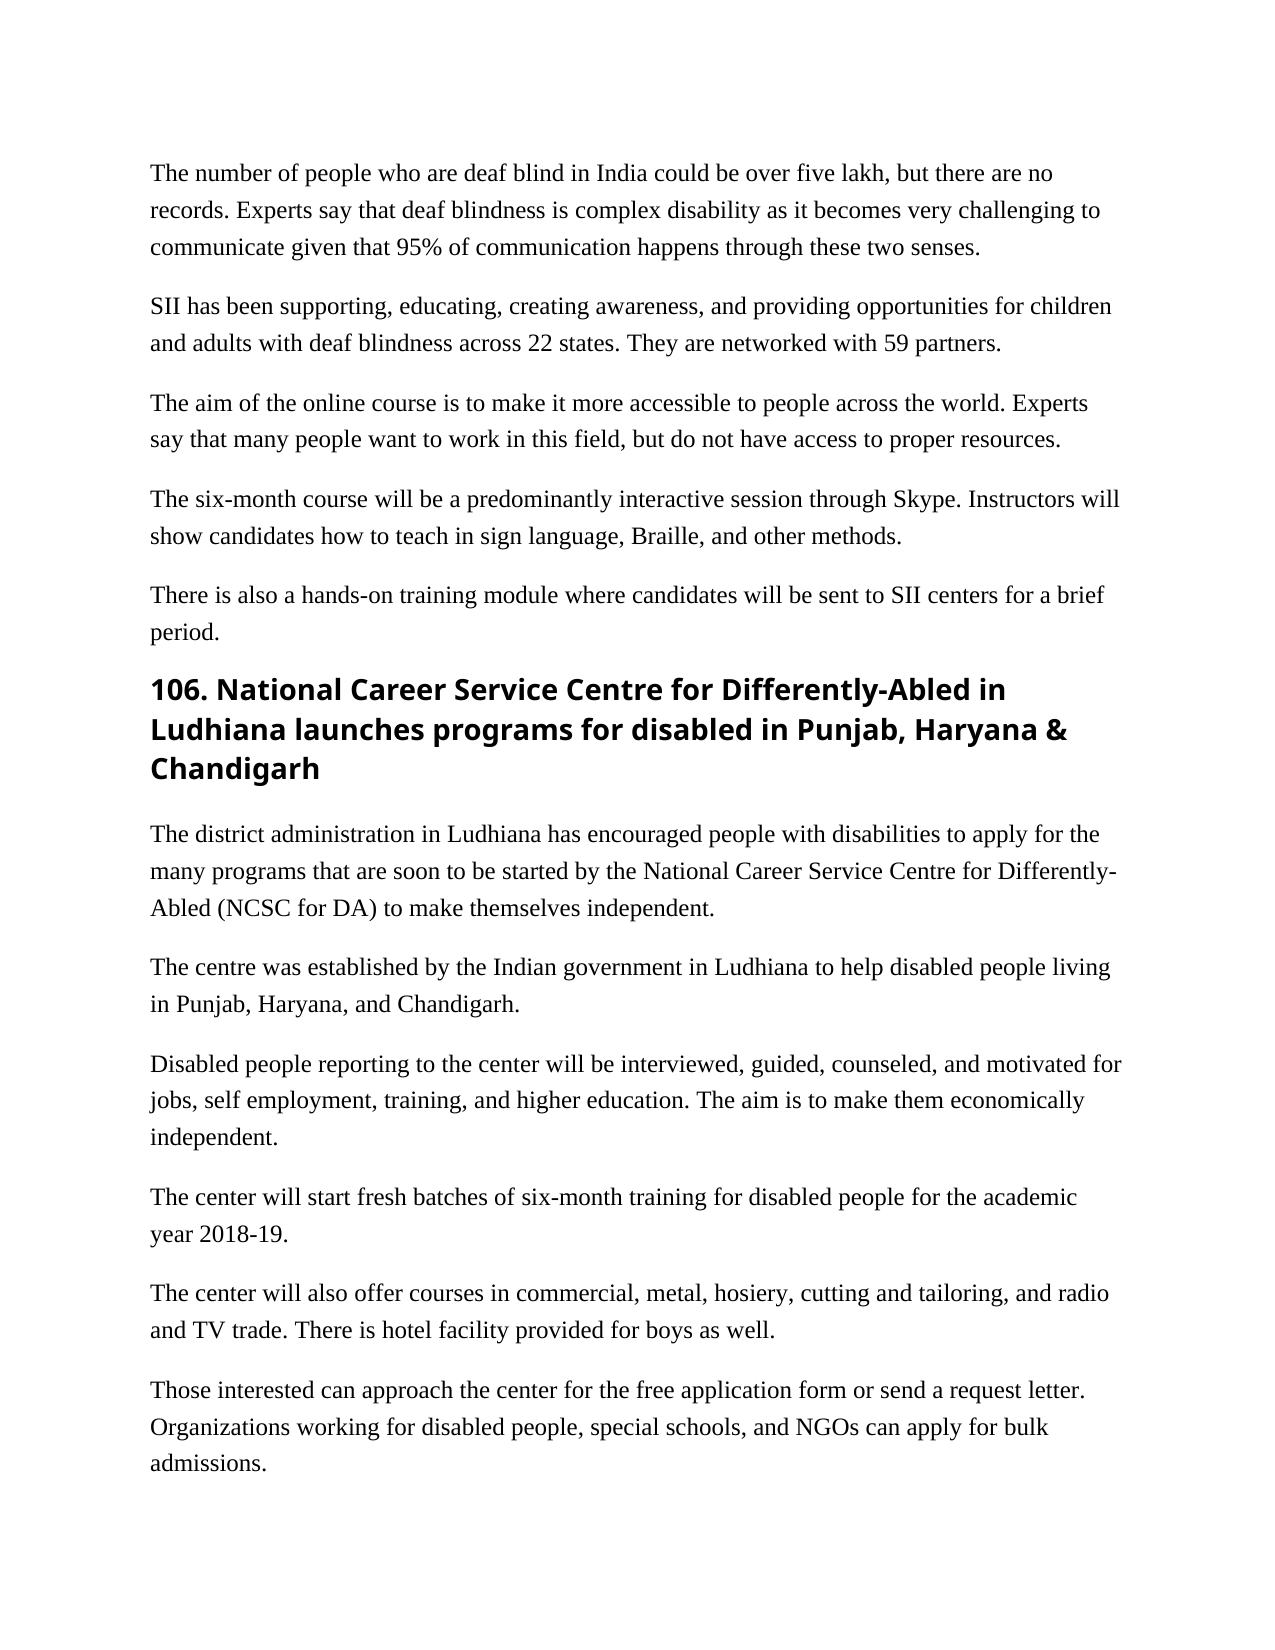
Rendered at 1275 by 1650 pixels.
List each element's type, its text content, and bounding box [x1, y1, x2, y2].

text The center will start fresh batches of six-month training for disabled people for the academic year 2018-19. [150, 1174, 1125, 1247]
subtitle 106. National Career Service Centre for Differently-Abled in Ludhiana launches programs for disabled in Punjab, Haryana & Chandigarh [150, 669, 1125, 788]
text SII has been supporting, educating, creating awareness, and providing opportunities for children and adults with deaf blindness across 22 states. They are networked with 59 partners. [150, 283, 1125, 357]
text The six-month course will be a predominantly interactive session through Skype. Instructors will show candidates how to teach in sign language, Braille, and other methods. [150, 476, 1125, 550]
text Disabled people reporting to the center will be interviewed, guided, counseled, and motivated for jobs, self employment, training, and higher education. The aim is to make them economically independent. [150, 1041, 1125, 1151]
text The district administration in Ludhiana has encouraged people with disabilities to apply for the many programs that are soon to be started by the National Career Service Centre for Differently-Abled (NCSC for DA) to make themselves independent. [150, 811, 1125, 921]
text The aim of the online course is to make it more accessible to people across the world. Experts say that many people want to work in this field, but do not have access to proper resources. [150, 380, 1125, 453]
text The center will also offer courses in commercial, metal, hosiery, cutting and tailoring, and radio and TV trade. There is hotel facility provided for boys as well. [150, 1270, 1125, 1344]
text There is also a hands-on training module where candidates will be sent to SII centers for a brief period. [150, 573, 1125, 646]
text The number of people who are deaf blind in India could be over five lakh, but there are no records. Experts say that deaf blindness is complex disability as it becomes very challenging to communicate given that 95% of communication happens through these two senses. [150, 150, 1125, 260]
text The centre was established by the Indian government in Ludhiana to help disabled people living in Punjab, Haryana, and Chandigarh. [150, 944, 1125, 1018]
text Those interested can approach the center for the free application form or send a request letter. Organizations working for disabled people, special schools, and NGOs can apply for bulk admissions. [150, 1367, 1125, 1477]
